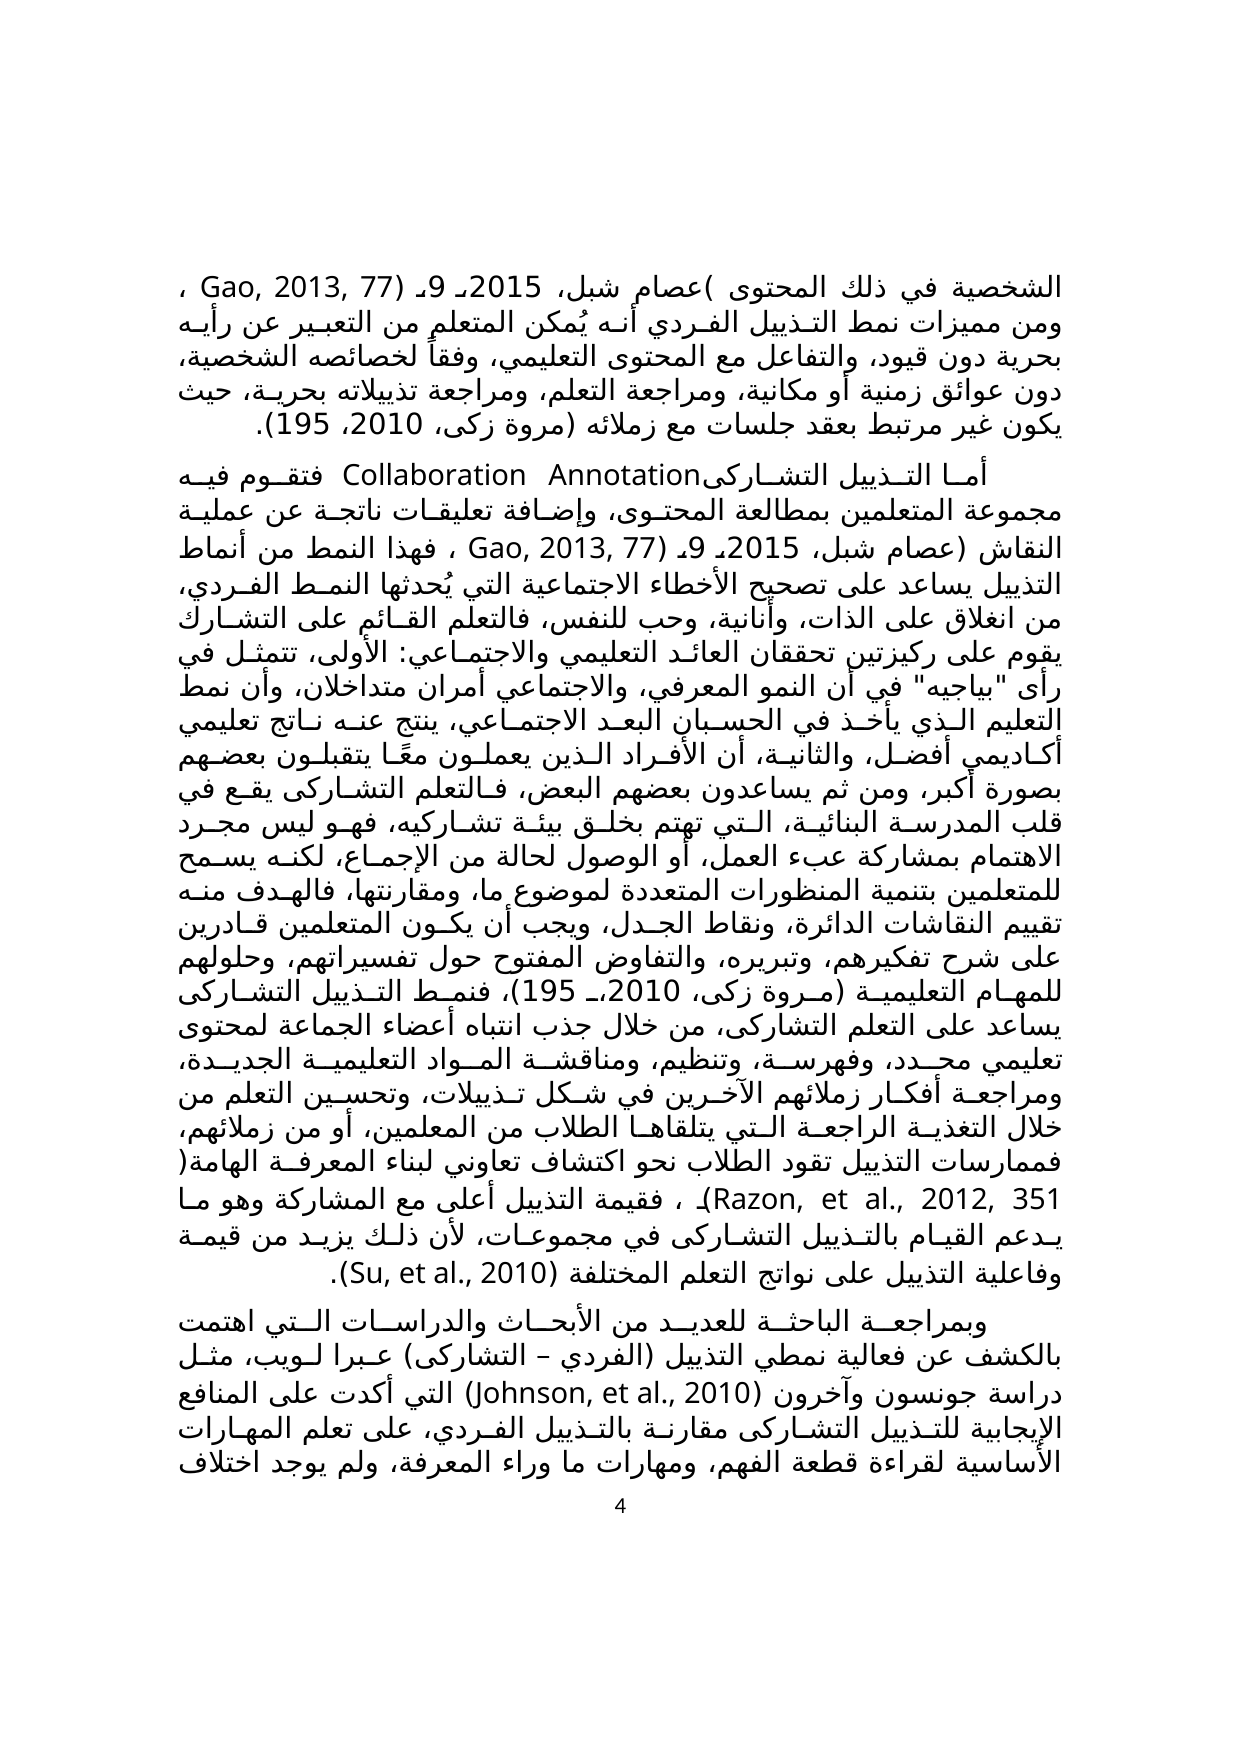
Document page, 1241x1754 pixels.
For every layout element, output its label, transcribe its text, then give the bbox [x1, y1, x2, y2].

text أما التذييل التشاركىCollaboration Annotation فتقوم فيه مجموعة المتعلمين بمطالعة المحتوى، وإضافة تعليقات ناتجة عن عملية النقاش (عصام شبل، 2015، 9، (Gao, 2013, 77 ، فهذا النمط من أنماط التذييل يساعد على تصحيح الأخطاء الاجتماعية التي يُحدثها النمط الفردي، من انغلاق على الذات، وأنانية، وحب للنفس، فالتعلم القائم على التشارك يقوم على ركيزتين تحققان العائد التعليمي والاجتماعي: الأولى، تتمثل في رأى "بياجيه" في أن النمو المعرفي، والاجتماعي أمران متداخلان، وأن نمط التعليم الذي يأخذ في الحسبان البعد الاجتماعي، ينتج عنه ناتج تعليمي أكاديمي أفضل، والثانية، أن الأفراد الذين يعملون معًا يتقبلون بعضهم بصورة أكبر، ومن ثم يساعدون بعضهم البعض، فالتعلم التشاركى يقع في قلب المدرسة البنائية، التي تهتم بخلق بيئة تشاركيه، فهو ليس مجرد الاهتمام بمشاركة عبء العمل، أو الوصول لحالة من الإجماع، لكنه يسمح للمتعلمين بتنمية المنظورات المتعددة لموضوع ما، ومقارنتها، فالهدف منه تقييم النقاشات الدائرة، ونقاط الجدل، ويجب أن يكون المتعلمين قادرين على شرح تفكيرهم، وتبريره، والتفاوض المفتوح حول تفسيراتهم، وحلولهم للمهام التعليمية (مروة زكى، 2010، 195)، فنمط التذييل التشاركى يساعد على التعلم التشاركى، من خلال جذب انتباه أعضاء الجماعة لمحتوى تعليمي محدد، وفهرسة، وتنظيم، ومناقشة المواد التعليمية الجديدة، ومراجعة أفكار زملائهم الآخرين في شكل تذييلات، وتحسين التعلم من خلال التغذية الراجعة التي يتلقاها الطلاب من المعلمين، أو من زملائهم، فممارسات التذييل تقود الطلاب نحو اكتشاف تعاوني لبناء المعرفة الهامة(Razon, et al., 2012, 351) ، فقيمة التذييل أعلى مع المشاركة وهو ما يدعم القيام بالتذييل التشاركى في مجموعات، لأن ذلك يزيد من قيمة وفاعلية التذييل على نواتج التعلم المختلفة (Su, et al., 2010). [177, 454, 1063, 1292]
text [177, 266, 1063, 441]
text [177, 1304, 1063, 1480]
